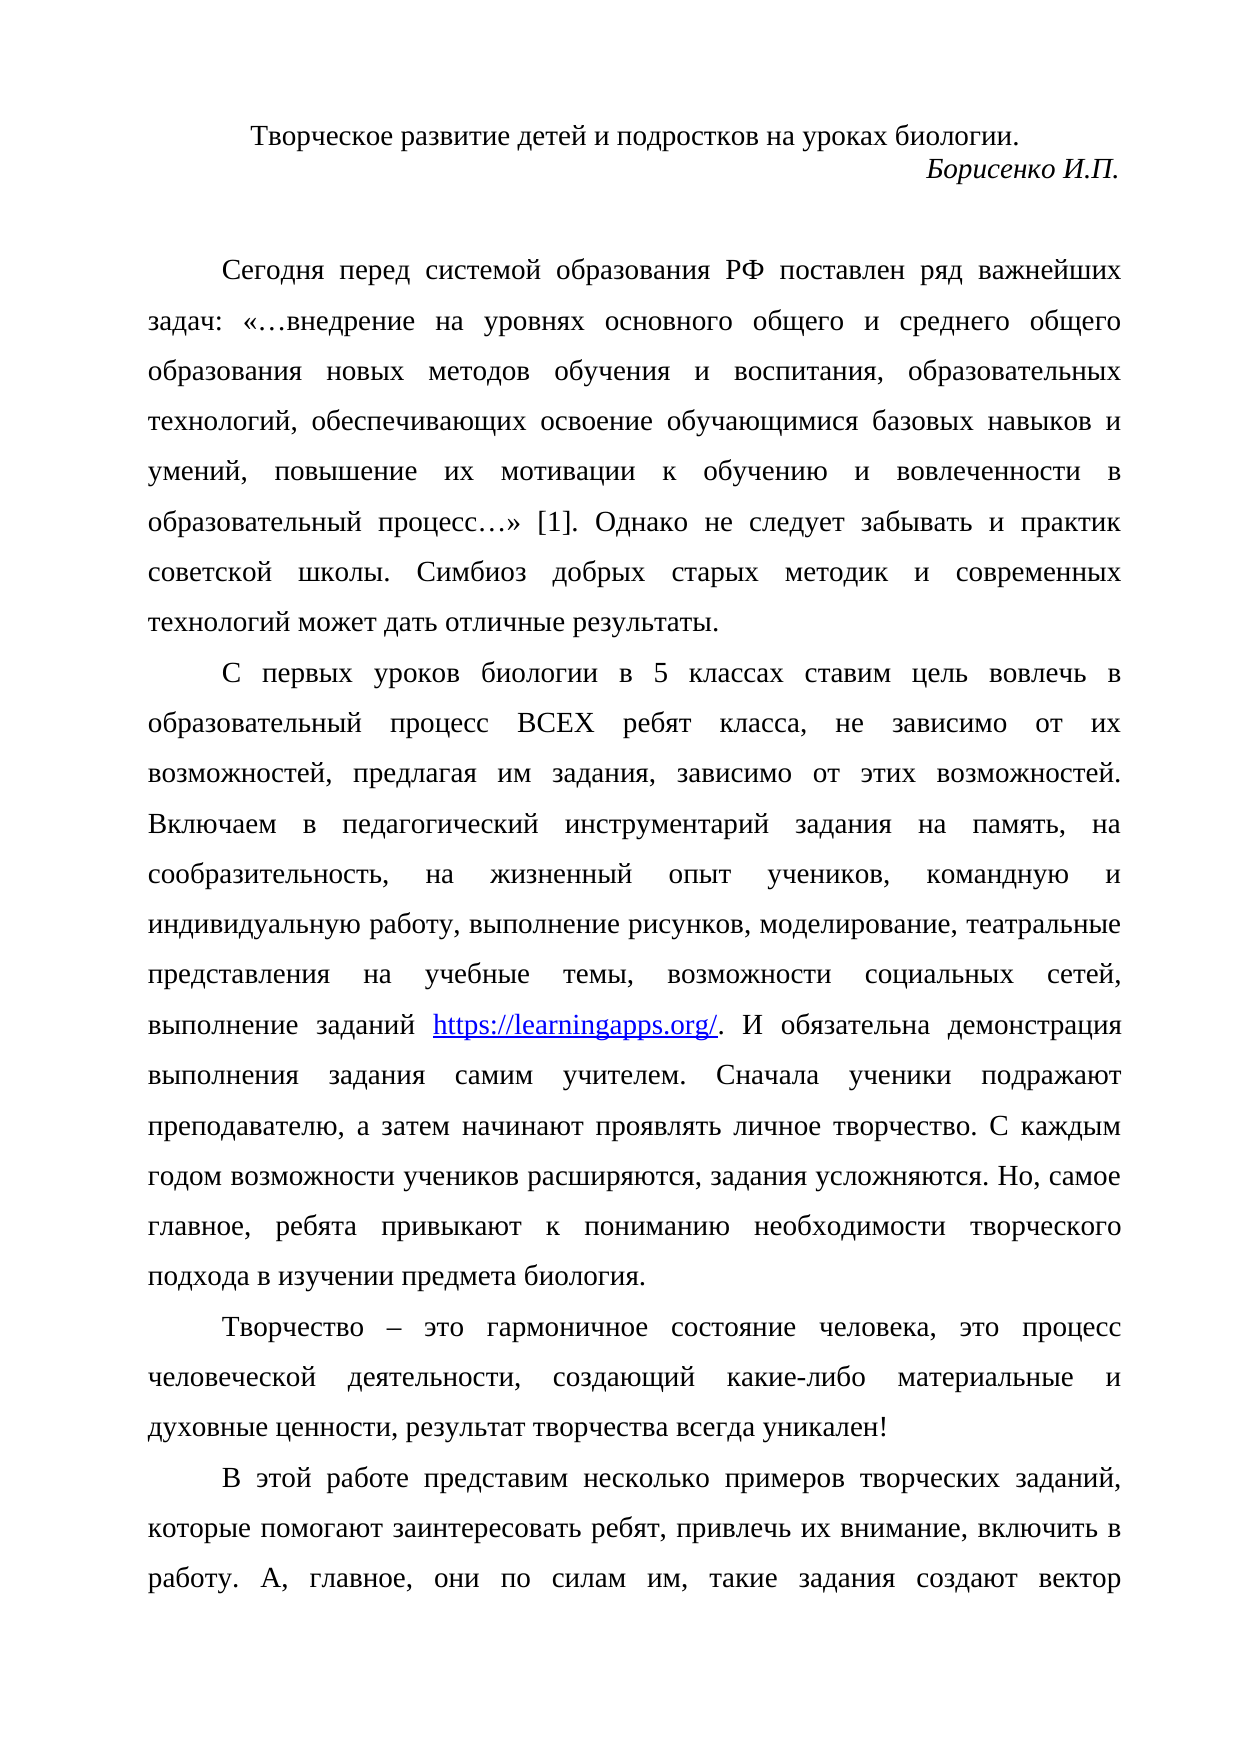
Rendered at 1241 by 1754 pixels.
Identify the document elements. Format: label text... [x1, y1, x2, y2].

text Сегодня перед системой образования РФ поставлен ряд важнейших задач: «…внедрение на уровнях основного общего и среднего общего образования новых методов обучения и воспитания, образовательных технологий, обеспечивающих освоение обучающимися базовых навыков и умений, повышение их мотивации к обучению и вовлеченности в образовательный процесс…» [1]. Однако не следует забывать и практик советской школы. Симбиоз добрых старых методик и современных технологий может дать отличные результаты. [148, 252, 1122, 638]
text С первых уроков биологии в 5 классах ставим цель вовлечь в образовательный процесс ВСЕХ ребят класса, не зависимо от их возможностей, предлагая им задания, зависимо от этих возможностей. Включаем в педагогический инструментарий задания на память, на сообразительность, на жизненный опыт учеников, командную и индивидуальную работу, выполнение рисунков, моделирование, театральные представления на учебные темы, возможности социальных сетей, выполнение заданий https://learningapps.org/. И обязательна демонстрация выполнения задания самим учителем. Сначала ученики подражают преподавателю, а затем начинают проявлять личное творчество. С каждым годом возможности учеников расширяются, задания усложняются. Но, самое главное, ребята привыкают к пониманию необходимости творческого подхода в изучении предмета биология. [148, 655, 1122, 1292]
text Творчество – это гармоничное состояние человека, это процесс человеческой деятельности, создающий какие-либо материальные и духовные ценности, результат творчества всегда уникален! [148, 1309, 1122, 1443]
text Творческое развитие детей и подростков на уроках биологии. [148, 118, 1122, 152]
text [148, 1460, 1122, 1594]
text Борисенко И.П. [148, 152, 1122, 185]
